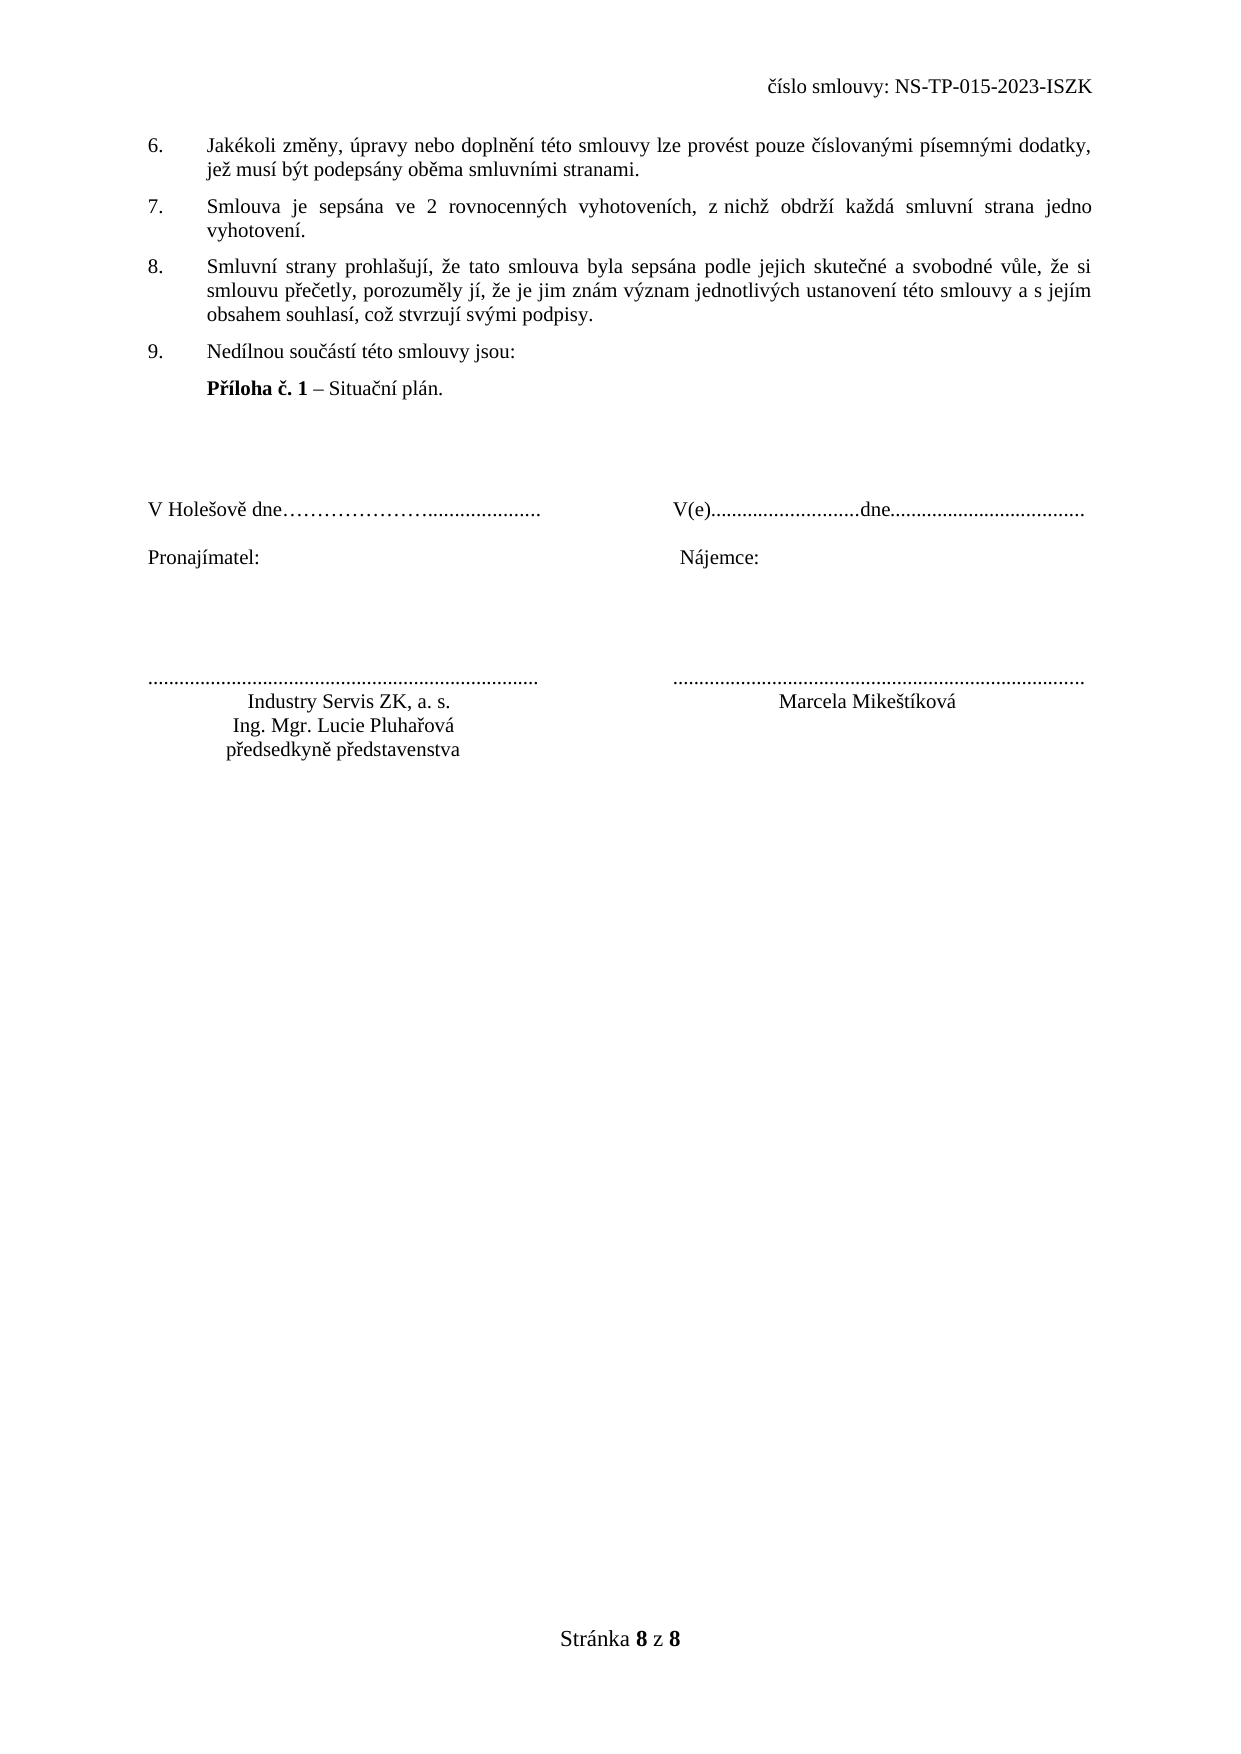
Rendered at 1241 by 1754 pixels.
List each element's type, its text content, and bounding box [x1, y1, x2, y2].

text Pronajímatel: Nájemce: [148, 545, 1093, 569]
text Industry Servis ZK, a. s. Marcela Mikeštíková [221, 689, 1093, 713]
text ........................................................................... ................................................................ [148, 665, 1093, 689]
list Smlouva je sepsána ve 2 rovnocenných vyhotoveních, z nichž obdrží každá smluvní strana jedno vyhotovení. [148, 193, 1093, 242]
list Smluvní strany prohlašují, že tato smlouva byla sepsána podle jejich skutečné a svobodné vůle, že si smlouvu přečetly, porozuměly jí, že je jim znám význam jednotlivých ustanovení této smlouvy a s jejím obsahem souhlasí, což stvrzují svými podpisy. [148, 254, 1093, 326]
list Jakékoli změny, úpravy nebo doplnění této smlouvy lze provést pouze číslovanými písemnými dodatky, jež musí být podepsány oběma smluvními stranami. [148, 133, 1093, 181]
list Nedílnou součástí této smlouvy jsou: [148, 339, 1093, 363]
text předsedkyně představenstva [148, 737, 1093, 761]
list Příloha č. 1 – Situační plán. [207, 375, 1093, 399]
text V Holešově dne…………………. V(e) dne [148, 497, 1093, 521]
text Ing. Mgr. Lucie Pluhařová [148, 713, 1093, 737]
